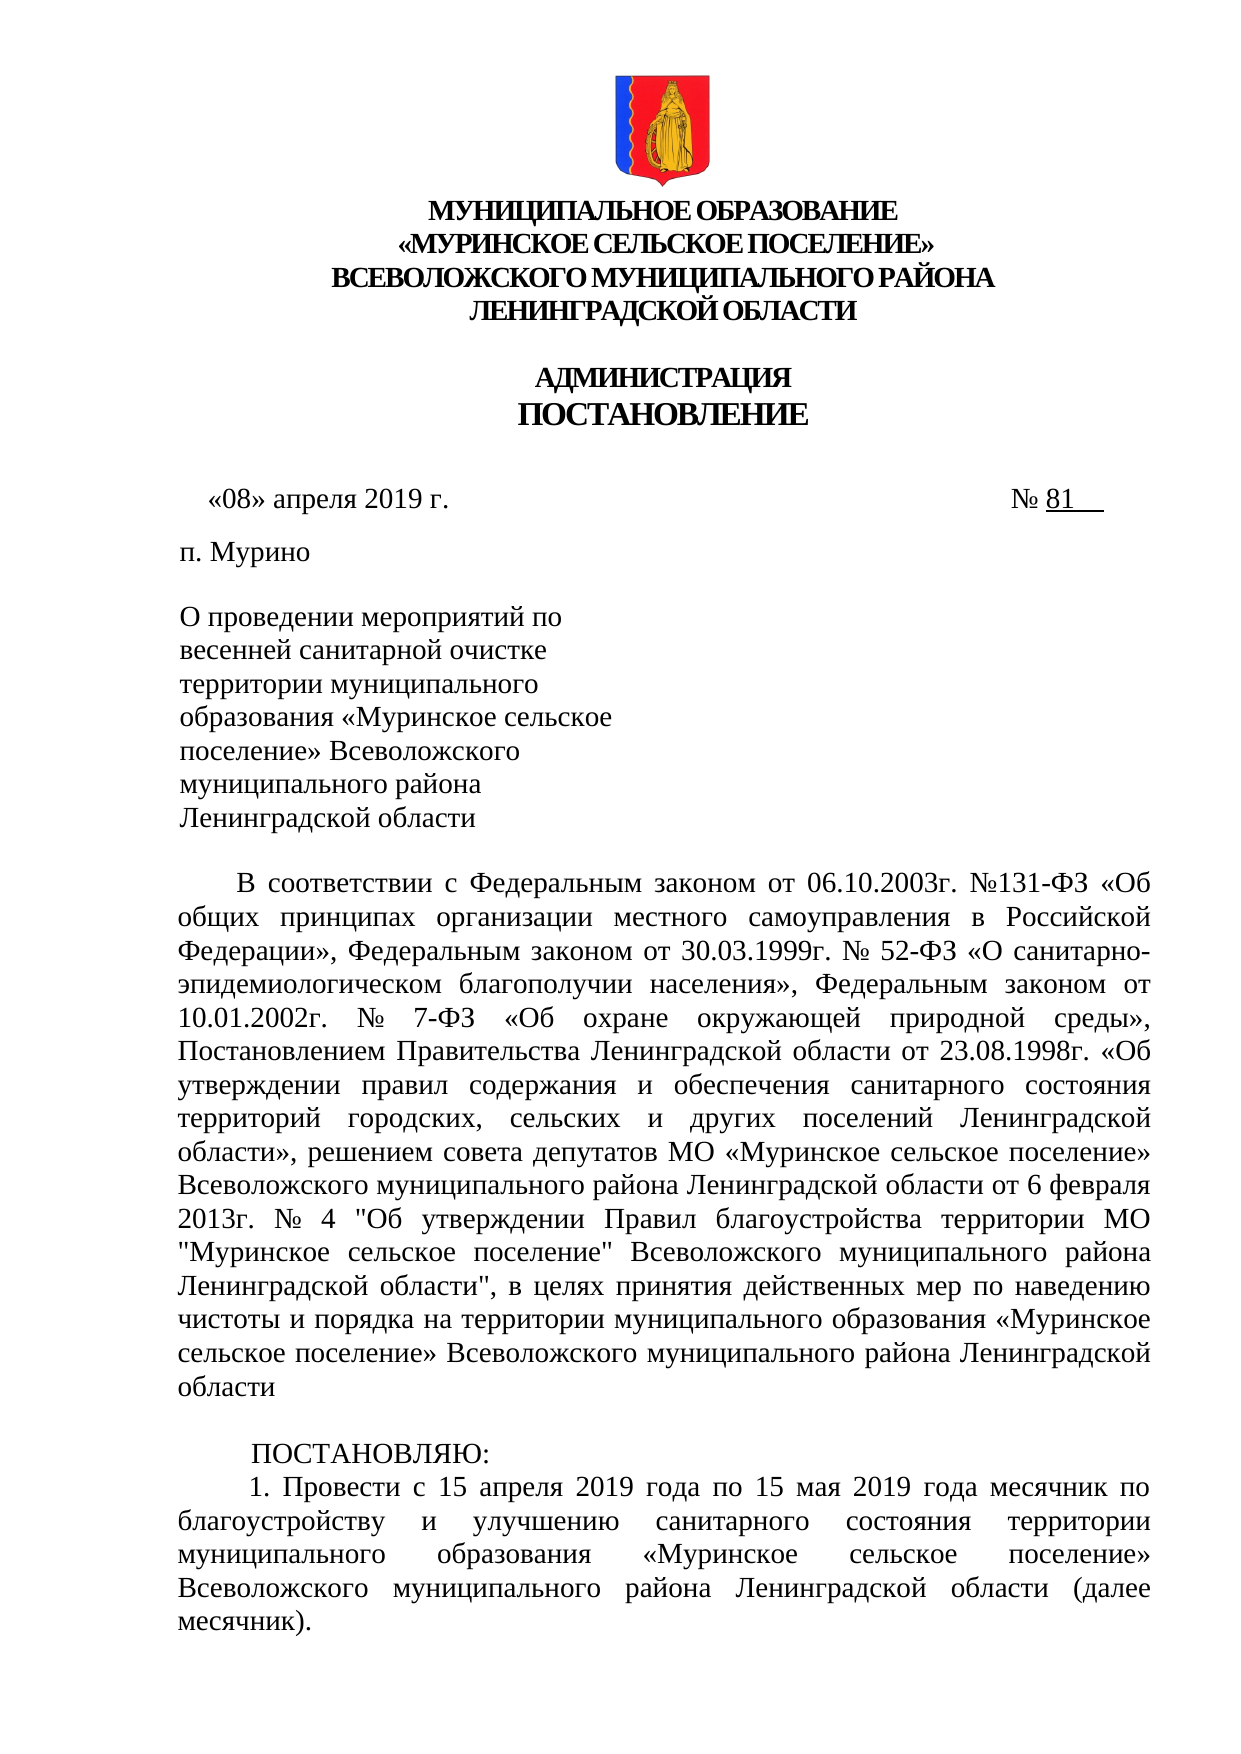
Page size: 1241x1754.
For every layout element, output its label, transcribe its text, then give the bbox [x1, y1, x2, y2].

text МУНИЦИПАЛЬНОЕ ОБРАЗОВАНИЕ [177, 193, 1152, 226]
text ЛЕНИНГРАДСКОЙ ОБЛАСТИ [177, 293, 1152, 327]
text п. Мурино [179, 536, 1152, 568]
text О проведении мероприятий по весенней санитарной очистке территории муниципального образования «Муринское сельское поселение» Всеволожского муниципального района Ленинградской области [179, 599, 670, 834]
text 1. Провести с 15 апреля 2019 года по 15 мая 2019 года месячник по благоустройству и улучшению санитарного состояния территории муниципального образования «Муринское сельское поселение» Всеволожского муниципального района Ленинградской области (далее месячник). [177, 1469, 1152, 1637]
text В соответствии с Федеральным законом от 06.10.2003г. №131-ФЗ «Об общих принципах организации местного самоуправления в Российской Федерации», Федеральным законом от 30.03.1999г. № 52-ФЗ «О санитарно-эпидемиологическом благополучии населения», Федеральным законом от 10.01.2002г. № 7-ФЗ «Об охране окружающей природной среды», Постановлением Правительства Ленинградской области от 23.08.1998г. «Об утверждении правил содержания и обеспечения санитарного состояния территорий городских, сельских и других поселений Ленинградской области», решением совета депутатов МО «Муринское сельское поселение» Всеволожского муниципального района Ленинградской области от 6 февраля 2013г. № 4 "Об утверждении Правил благоустройства территории МО "Муринское сельское поселение" Всеволожского муниципального района Ленинградской области", в целях принятия действенных мер по наведению чистоты и порядка на территории муниципального образования «Муринское сельское поселение» Всеволожского муниципального района Ленинградской области [177, 866, 1152, 1402]
text ПОСТАНОВЛЯЮ: [177, 1436, 1152, 1469]
text ВСЕВОЛОЖСКОГО МУНИЦИПАЛЬНОГО РАЙОНА [177, 260, 1152, 293]
text «08» апреля 2019 г. № 81 [65, 481, 1152, 515]
text ПОСТАНОВЛЕНИЕ [177, 394, 1152, 432]
text АДМИНИСТРАЦИЯ [177, 361, 1152, 394]
picture [607, 73, 722, 193]
text «МУРИНСКОЕ СЕЛЬСКОЕ ПОСЕЛЕНИЕ» [177, 226, 1152, 260]
